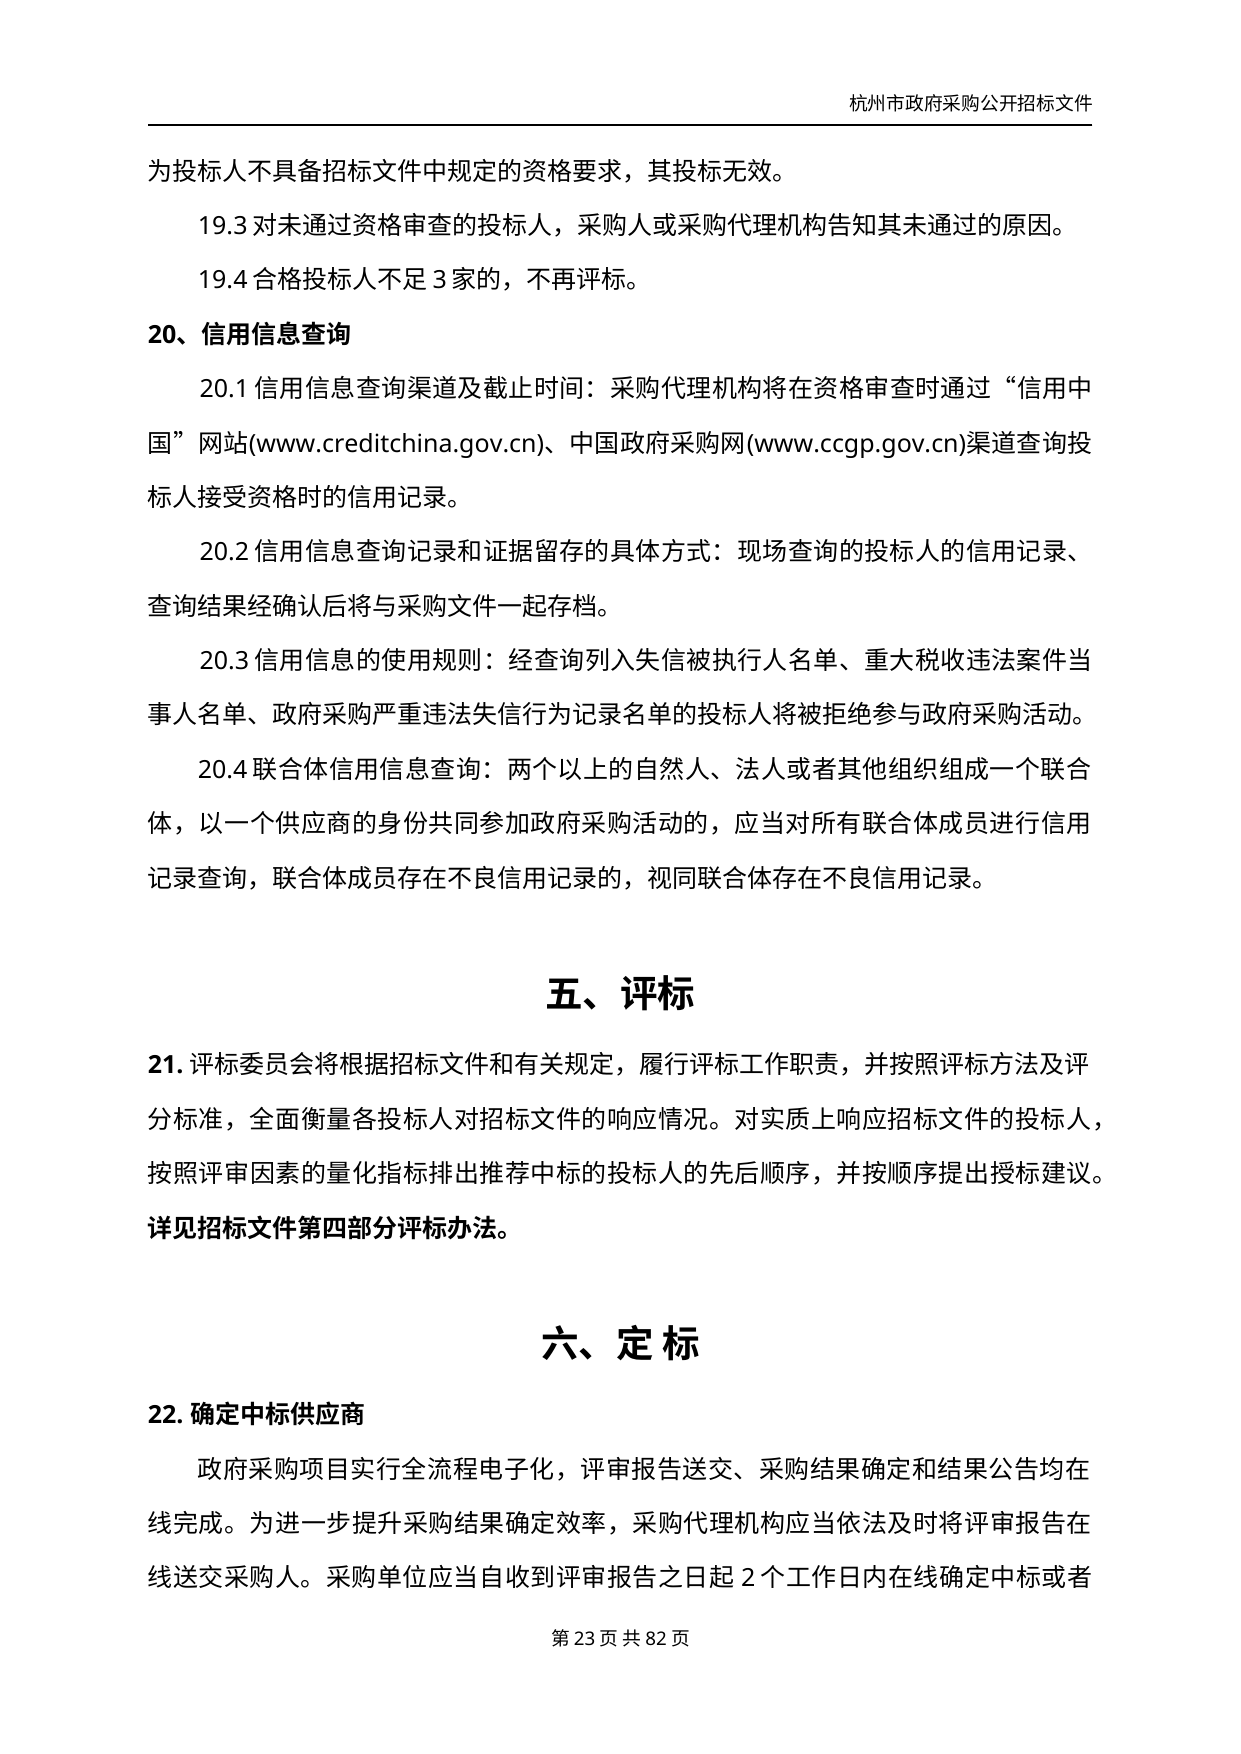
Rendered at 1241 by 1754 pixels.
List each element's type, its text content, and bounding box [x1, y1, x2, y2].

text 六、定 标 [148, 1313, 1092, 1368]
text 20.2信用信息查询记录和证据留存的具体方式：现场查询的投标人的信用记录、查询结果经确认后将与采购文件一起存档。 [148, 532, 1092, 622]
text 20.1信用信息查询渠道及截止时间：采购代理机构将在资格审查时通过“信用中国”网站(www.creditchina.gov.cn)、中国政府采购网(www.ccgp.gov.cn)渠道查询投标人接受资格时的信用记录。 [148, 369, 1092, 514]
text 19.4合格投标人不足3家的，不再评标。 [148, 260, 1092, 296]
text 20.3信用信息的使用规则：经查询列入失信被执行人名单、重大税收违法案件当事人名单、政府采购严重违法失信行为记录名单的投标人将被拒绝参与政府采购活动。 [148, 641, 1092, 731]
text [148, 151, 1092, 187]
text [148, 1449, 1092, 1594]
text 20.4联合体信用信息查询：两个以上的自然人、法人或者其他组织组成一个联合体，以一个供应商的身份共同参加政府采购活动的，应当对所有联合体成员进行信用记录查询，联合体成员存在不良信用记录的，视同联合体存在不良信用记录。 [148, 749, 1092, 894]
text 21. 评标委员会将根据招标文件和有关规定，履行评标工作职责，并按照评标方法及评分标准，全面衡量各投标人对招标文件的响应情况。对实质上响应招标文件的投标人，按照评审因素的量化指标排出推荐中标的投标人的先后顺序，并按顺序提出授标建议。详见招标文件第四部分评标办法。 [148, 1045, 1092, 1244]
text 22. 确定中标供应商 [148, 1395, 1092, 1431]
text 19.3对未通过资格审查的投标人，采购人或采购代理机构告知其未通过的原因。 [148, 206, 1092, 242]
text 20、信用信息查询 [148, 314, 1092, 351]
text 五、评标 [148, 963, 1092, 1018]
